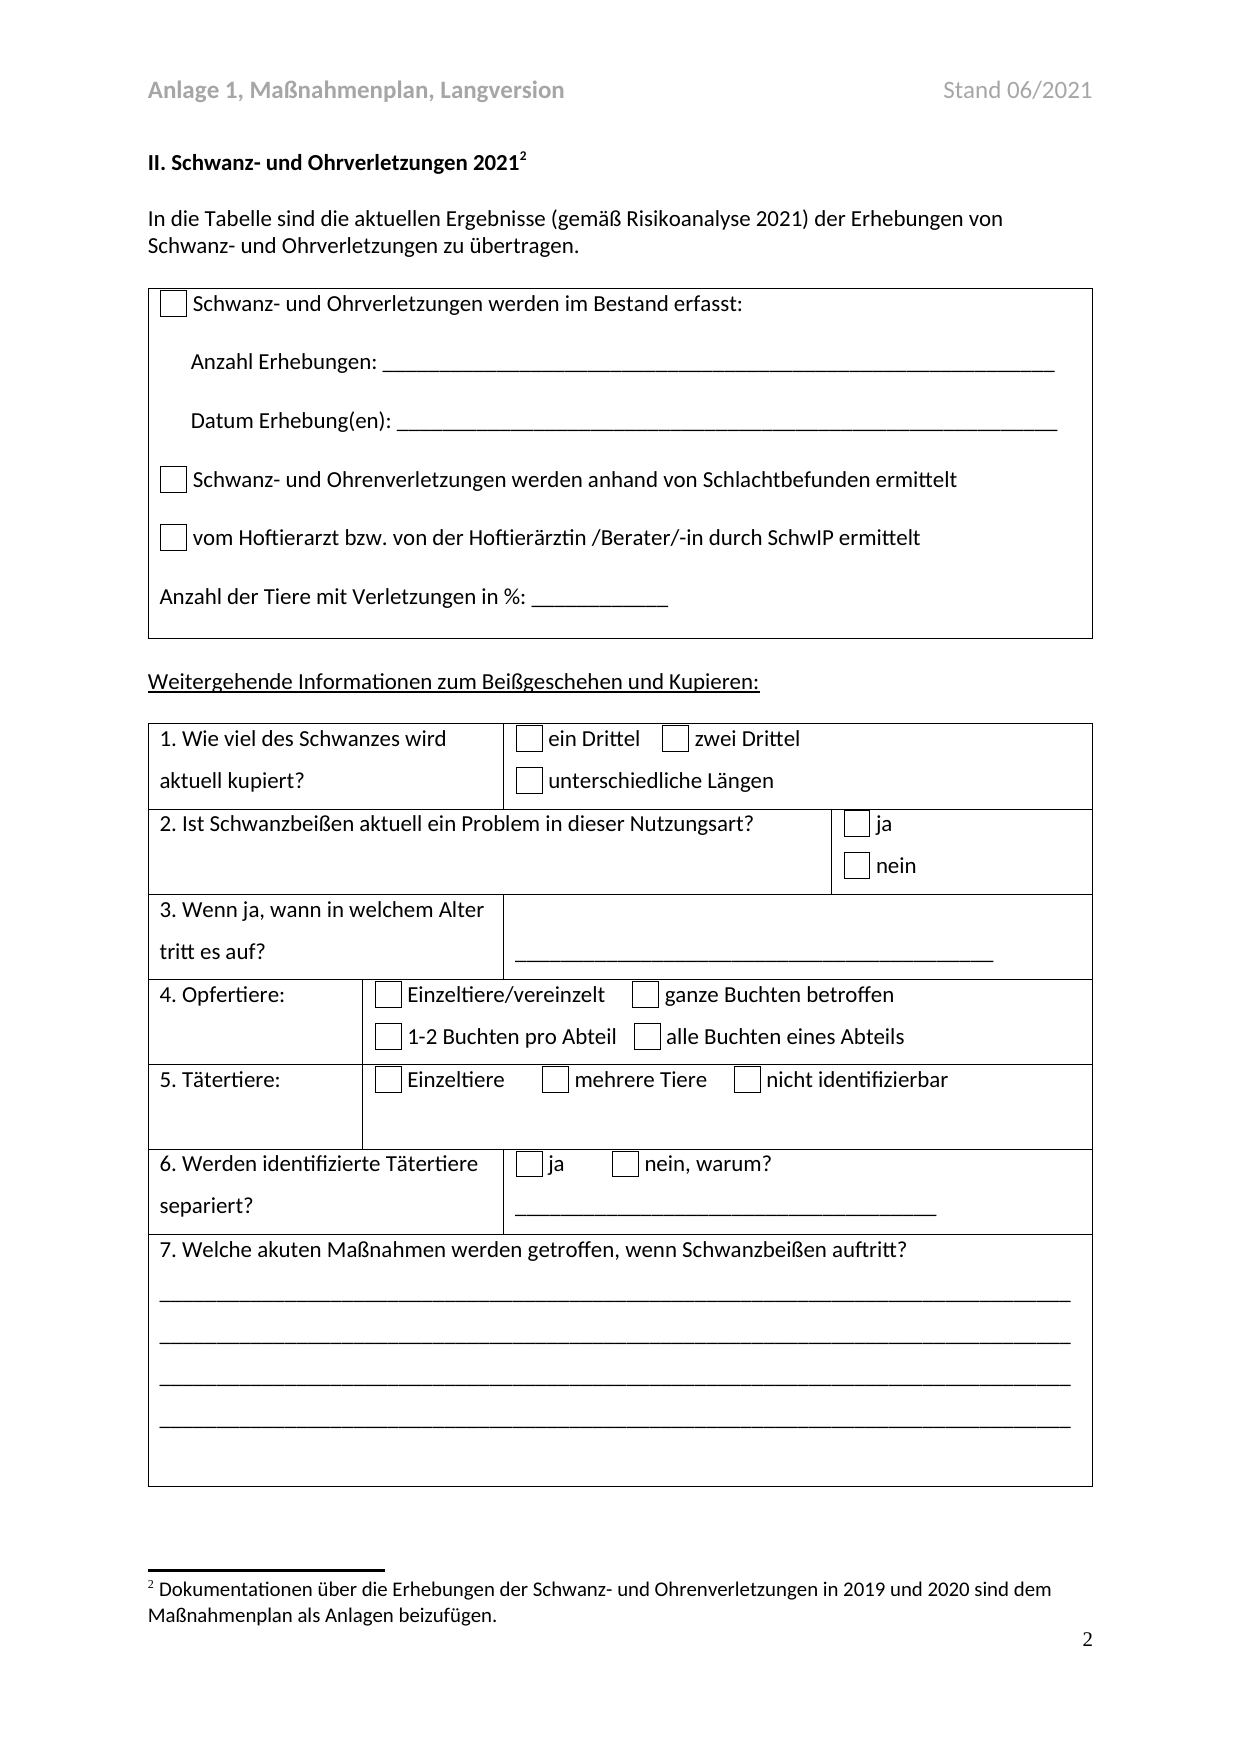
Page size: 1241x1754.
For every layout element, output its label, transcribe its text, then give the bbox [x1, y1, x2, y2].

list II. Schwanz- und Ohrverletzungen 2021 [148, 148, 1093, 176]
table_cell 4. Opfertiere: [149, 980, 362, 1064]
table_cell 2. Ist Schwanzbeißen aktuell ein Problem in dieser Nutzungsart? [149, 810, 831, 894]
table_cell 3. Wenn ja, wann in welchem Alter tritt es auf? [149, 895, 503, 979]
table_cell ja nein [832, 810, 1092, 894]
table_cell 6. Werden identifizierte Tätertiere separiert? [149, 1150, 503, 1234]
table_cell Einzeltiere mehrere Tiere nicht identifizierbar [363, 1065, 1092, 1148]
table_cell 7. Welche akuten Maßnahmen werden getroffen, wenn Schwanzbeißen auftritt? ________________________________________________________________________________________________________________________________________________________________________________________________________________________________________________________________________________________________________________________________ [149, 1235, 1092, 1486]
table_cell Einzeltiere/vereinzelt ganze Buchten betroffen 1-2 Buchten pro Abteil alle Buchten eines Abteils [363, 980, 1092, 1064]
table_header Schwanz- und Ohrverletzungen werden im Bestand erfasst: Anzahl Erhebungen: ___________________________________________________________ Datum Erhebung(en): __________________________________________________________ Schwanz- und Ohrenverletzungen werden anhand von Schlachtbefunden ermittelt vom Hoftierarzt bzw. von der Hoftierärztin /Berater/-in durch SchwIP ermittelt Anzahl der Tiere mit Verletzungen in %: ____________ [149, 289, 1092, 638]
table_header 1. Wie viel des Schwanzes wird aktuell kupiert? [149, 724, 503, 808]
table_cell ja nein, warum? _____________________________________ [504, 1150, 1092, 1234]
table_header ein Drittel zwei Drittel unterschiedliche Längen [504, 724, 1092, 808]
text Weitergehende Informationen zum Beißgeschehen und Kupieren: [148, 667, 1093, 695]
text In die Tabelle sind die aktuellen Ergebnisse (gemäß Risikoanalyse 2021) der Erhebungen von Schwanz- und Ohrverletzungen zu übertragen. [148, 204, 1093, 260]
table_cell __________________________________________ [504, 895, 1092, 979]
table_cell 5. Tätertiere: [149, 1065, 362, 1148]
